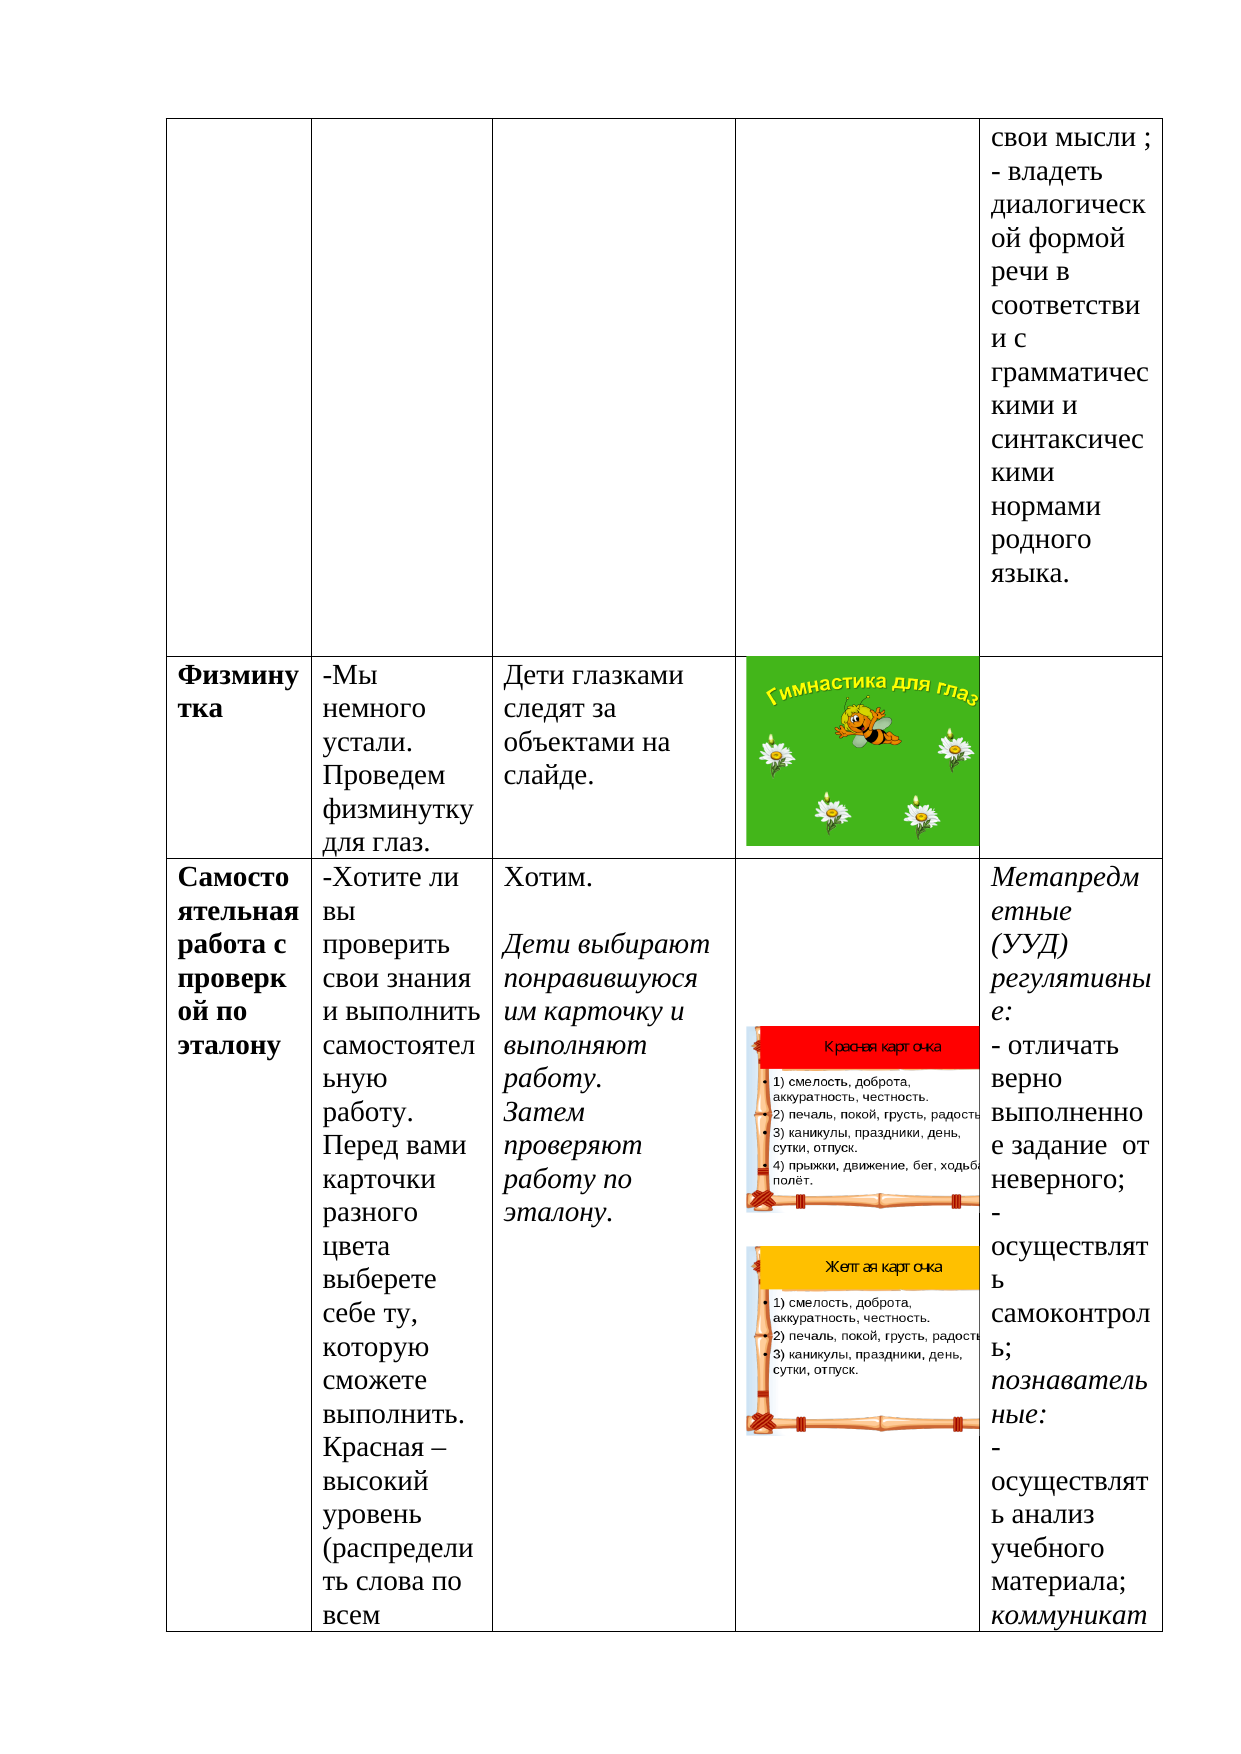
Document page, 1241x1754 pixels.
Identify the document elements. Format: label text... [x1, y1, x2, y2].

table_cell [493, 119, 735, 656]
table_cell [312, 859, 492, 1631]
table_cell -Мы немного устали. Проведем физминутку для глаз. [312, 657, 492, 858]
table_cell [980, 657, 1162, 858]
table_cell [167, 859, 311, 1631]
table_cell Физминутка [167, 657, 311, 858]
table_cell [167, 119, 311, 656]
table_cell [980, 119, 1162, 656]
table_cell [736, 119, 979, 656]
table_cell Дети глазками следят за объектами на слайде. [493, 657, 735, 858]
table_cell [736, 657, 979, 858]
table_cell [493, 859, 735, 1631]
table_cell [312, 119, 492, 656]
table_cell [736, 859, 979, 1631]
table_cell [980, 859, 1162, 1631]
